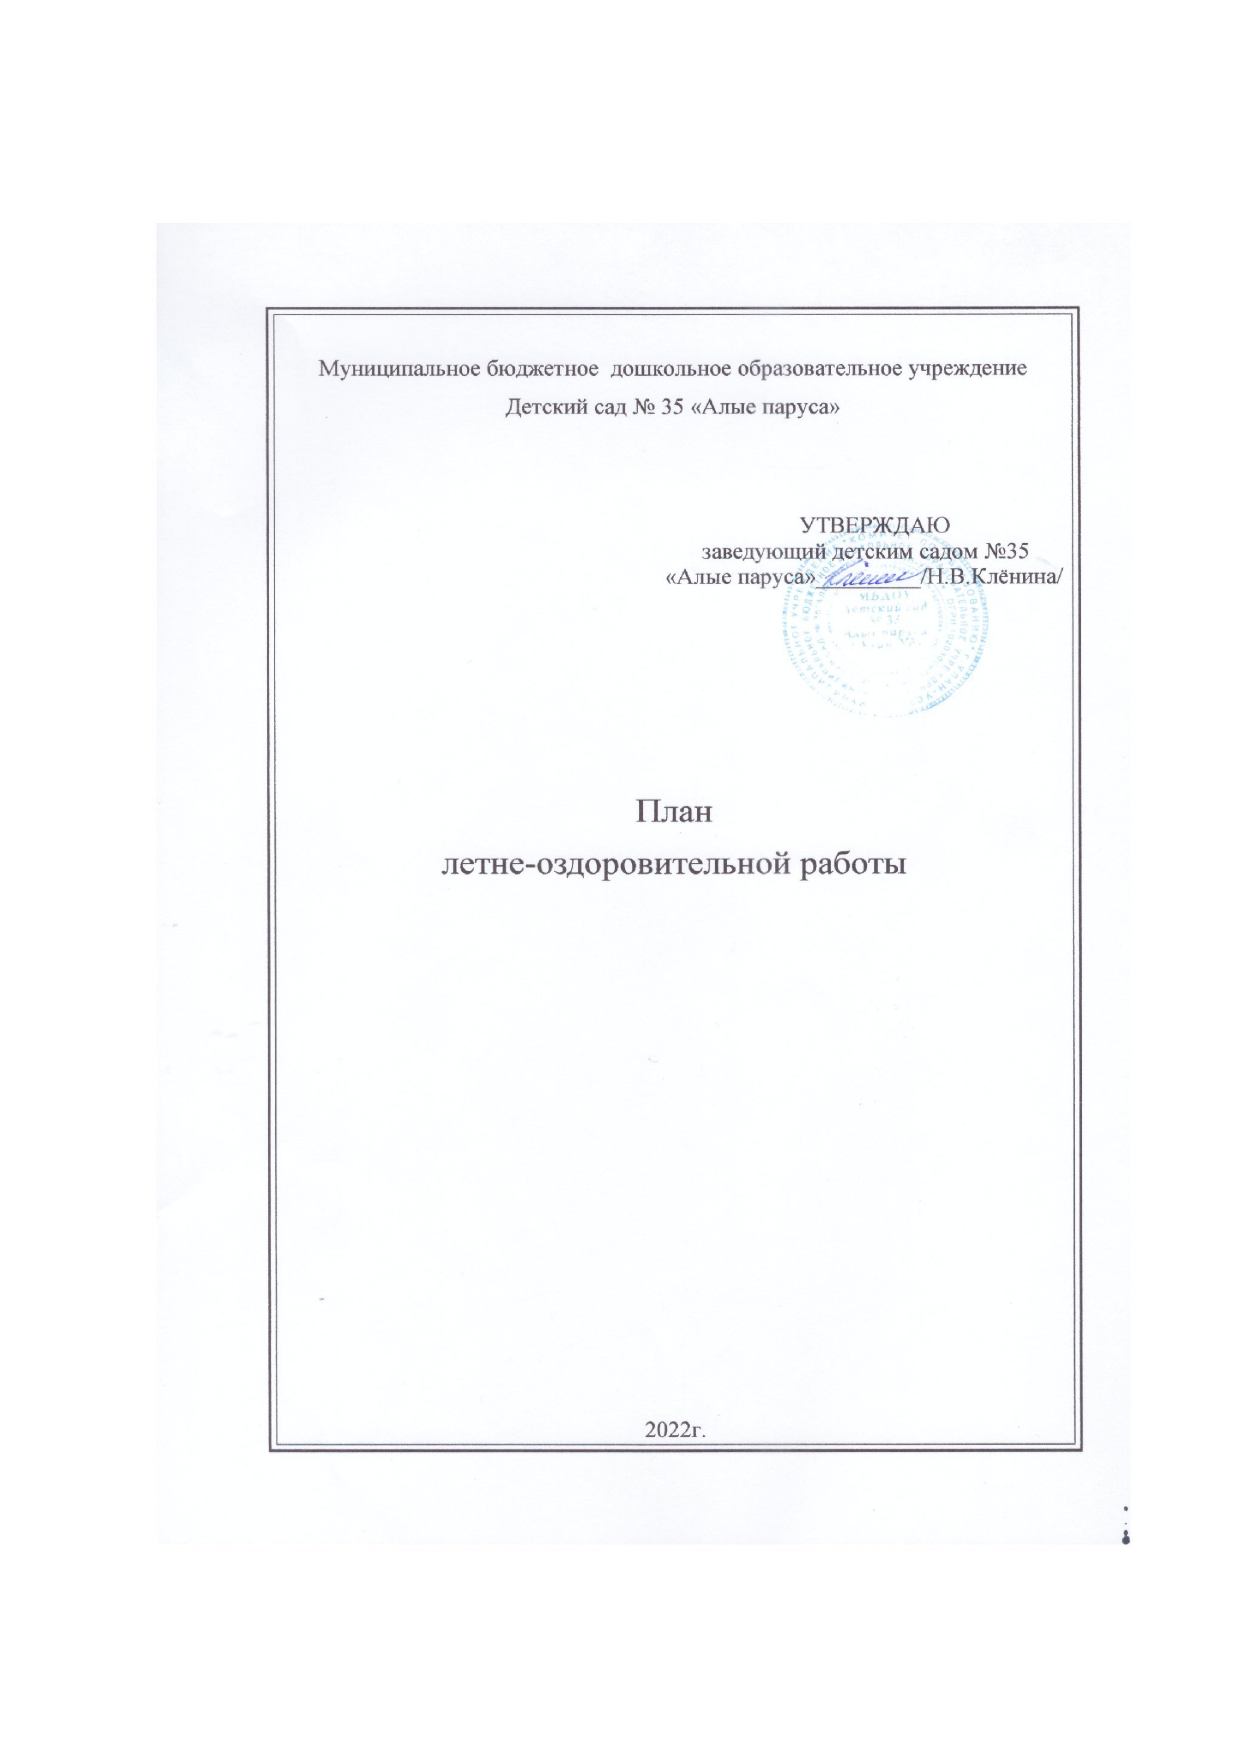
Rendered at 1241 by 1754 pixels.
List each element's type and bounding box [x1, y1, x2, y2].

picture [147, 214, 1140, 1553]
